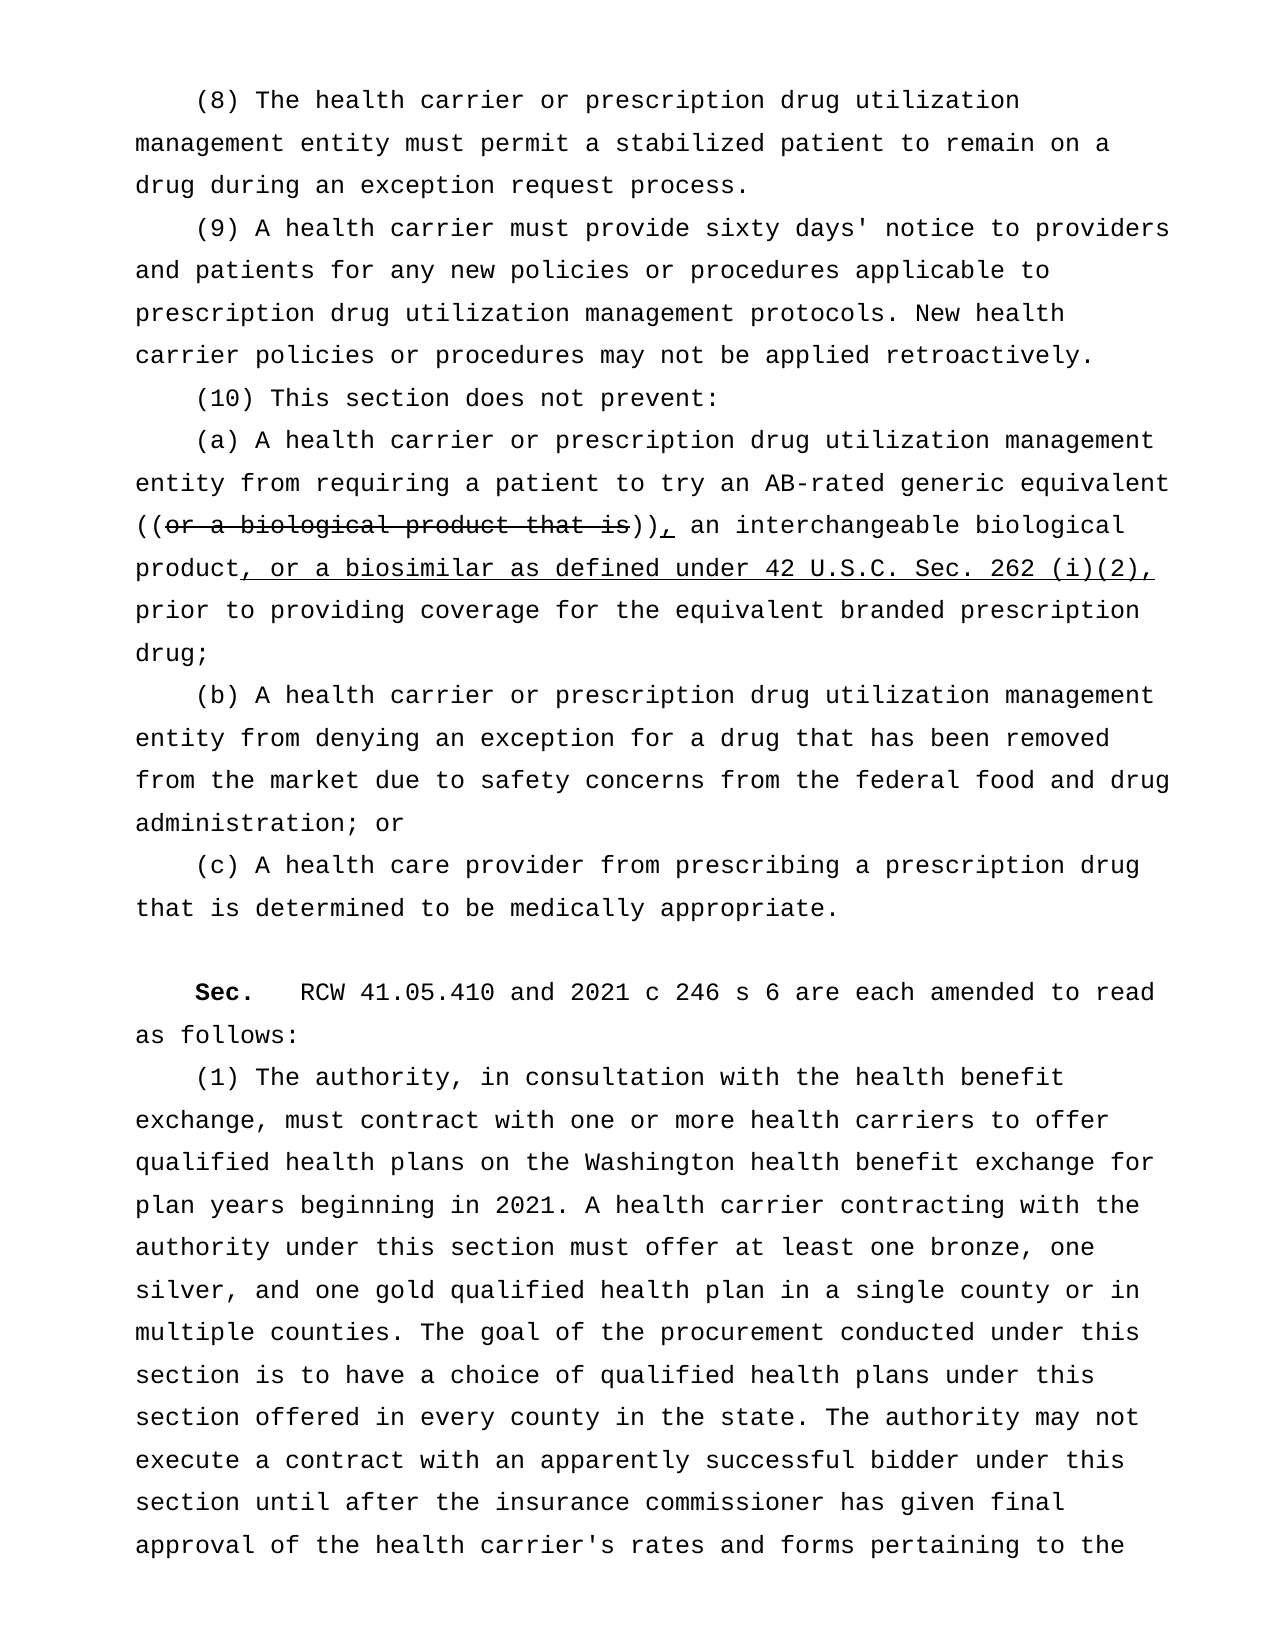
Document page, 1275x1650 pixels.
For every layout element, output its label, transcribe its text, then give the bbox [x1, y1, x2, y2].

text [135, 1052, 1170, 1562]
text (9) A health carrier must provide sixty days' notice to providers and patients for any new policies or procedures applicable to prescription drug utilization management protocols. New health carrier policies or procedures may not be applied retroactively. [135, 202, 1170, 372]
text (b) A health carrier or prescription drug utilization management entity from denying an exception for a drug that has been removed from the market due to safety concerns from the federal food and drug administration; or [135, 670, 1170, 840]
text (c) A health care provider from prescribing a prescription drug that is determined to be medically appropriate. [135, 840, 1170, 925]
text (10) This section does not prevent: [135, 372, 1170, 415]
text (a) A health carrier or prescription drug utilization management entity from requiring a patient to try an AB-rated generic equivalent ((or a biological product that is)), an interchangeable biological product, or a biosimilar as defined under 42 U.S.C. Sec. 262 (i)(2), prior to providing coverage for the equivalent branded prescription drug; [135, 415, 1170, 670]
text (8) The health carrier or prescription drug utilization management entity must permit a stabilized patient to remain on a drug during an exception request process. [135, 75, 1170, 202]
text Sec. RCW 41.05.410 and 2021 c 246 s 6 are each amended to read as follows: [135, 967, 1170, 1052]
